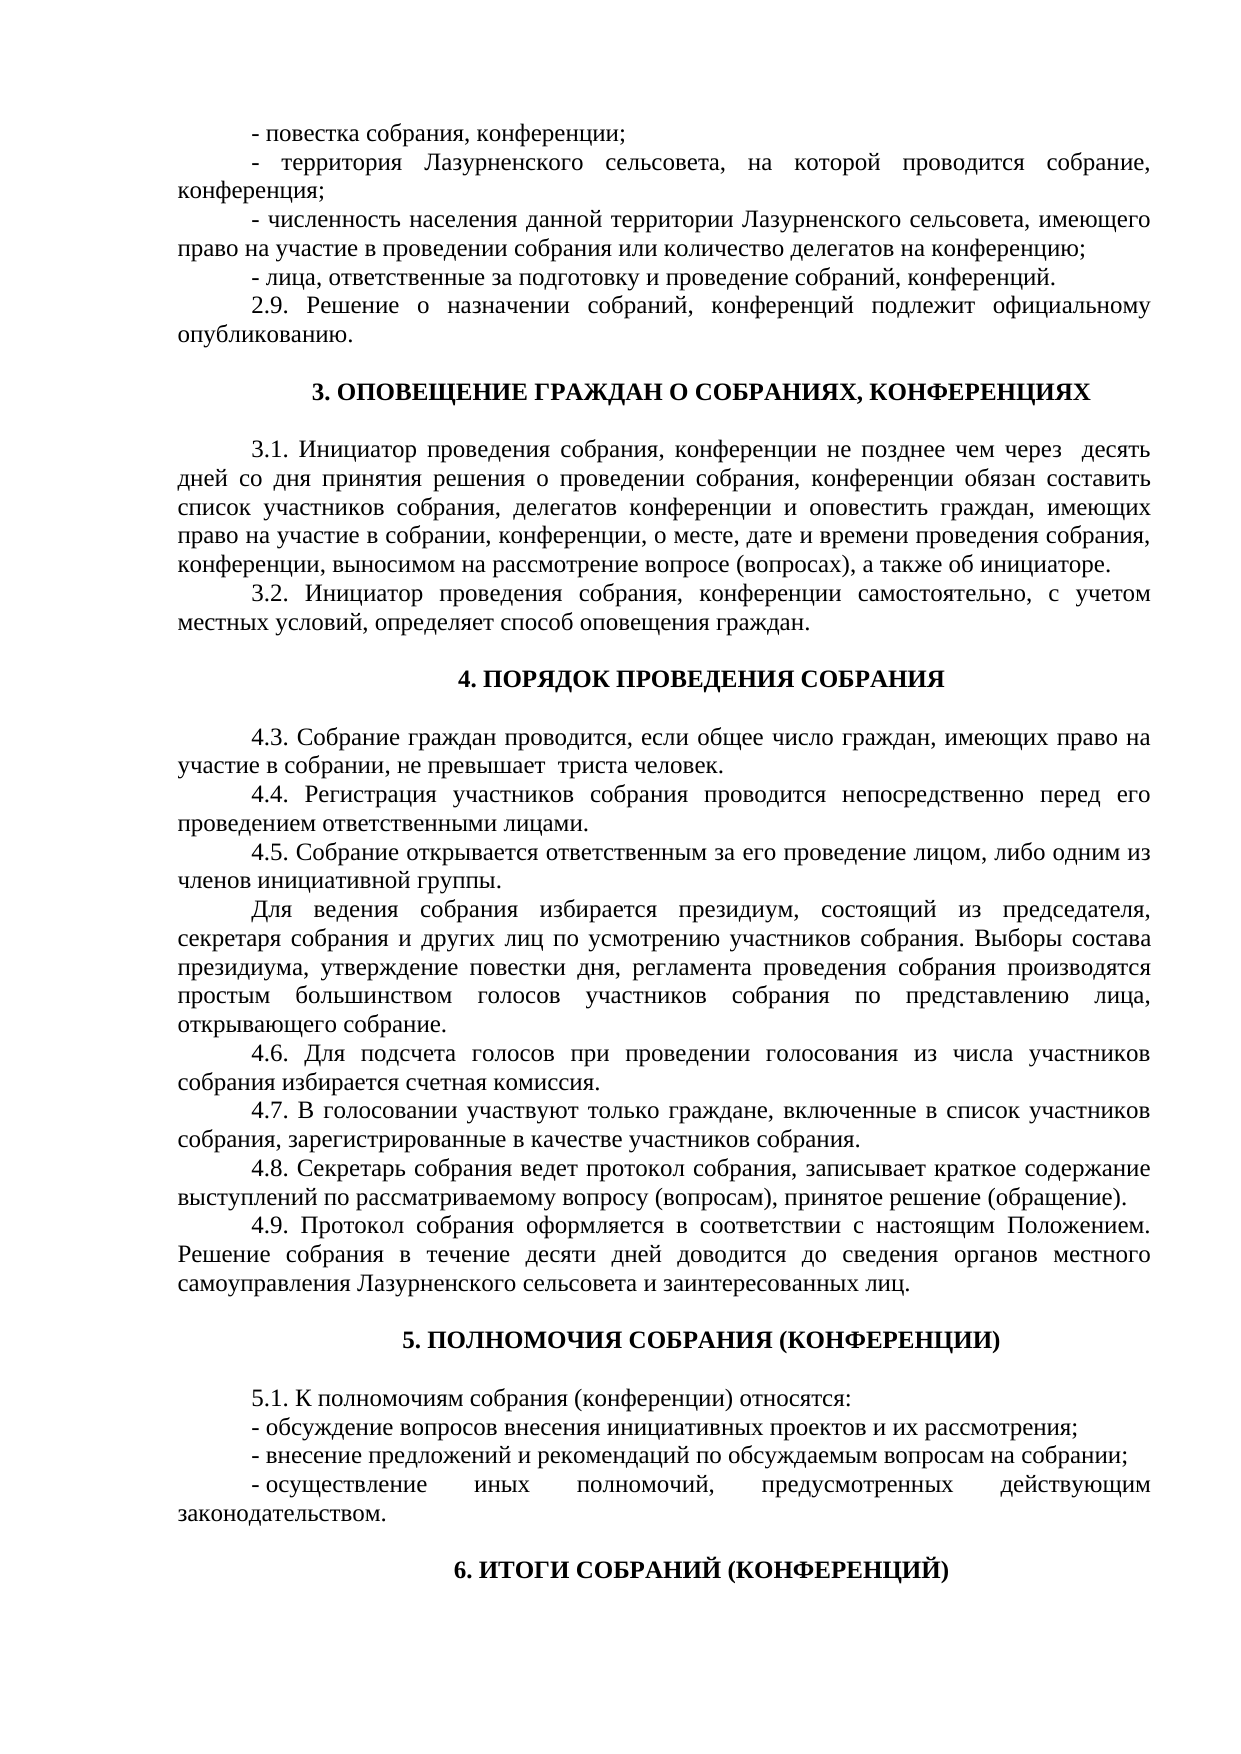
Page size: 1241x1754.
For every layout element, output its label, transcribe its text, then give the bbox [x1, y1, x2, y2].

text 3. ОПОВЕЩЕНИЕ ГРАЖДАН О СОБРАНИЯХ, КОНФЕРЕНЦИЯХ [177, 377, 1152, 406]
text 4.6. Для подсчета голосов при проведении голосования из числа участников собрания избирается счетная комиссия. [177, 1038, 1152, 1096]
text 4.5. Собрание открывается ответственным за его проведение лицом, либо одним из членов инициативной группы. [177, 837, 1152, 894]
text 3.1. Инициатор проведения собрания, конференции не позднее чем через десять дней со дня принятия решения о проведении собрания, конференции обязан составить список участников собрания, делегатов конференции и оповестить граждан, имеющих право на участие в собрании, конференции, о месте, дате и времени проведения собрания, конференции, выносимом на рассмотрение вопросе (вопросах), а также об инициаторе. [177, 434, 1152, 578]
text - территория Лазурненского сельсовета, на которой проводится собрание, конференция; [177, 147, 1152, 204]
text - обсуждение вопросов внесения инициативных проектов и их рассмотрения; [177, 1412, 1152, 1441]
text 4.9. Протокол собрания оформляется в соответствии с настоящим Положением. Решение собрания в течение десяти дней доводится до сведения органов местного самоуправления Лазурненского сельсовета и заинтересованных лиц. [177, 1211, 1152, 1297]
text 5. ПОЛНОМОЧИЯ СОБРАНИЯ (КОНФЕРЕНЦИИ) [177, 1326, 1152, 1354]
text - лица, ответственные за подготовку и проведение собраний, конференций. [177, 262, 1152, 291]
text 4. ПОРЯДОК ПРОВЕДЕНИЯ СОБРАНИЯ [177, 664, 1152, 693]
text 2.9. Решение о назначении собраний, конференций подлежит официальному опубликованию. [177, 291, 1152, 348]
text 4.7. В голосовании участвуют только граждане, включенные в список участников собрания, зарегистрированные в качестве участников собрания. [177, 1096, 1152, 1153]
text - осуществление иных полномочий, предусмотренных действующим законодательством. [177, 1469, 1152, 1527]
text - численность населения данной территории Лазурненского сельсовета, имеющего право на участие в проведении собрания или количество делегатов на конференцию; [177, 204, 1152, 262]
text 3.2. Инициатор проведения собрания, конференции самостоятельно, с учетом местных условий, определяет способ оповещения граждан. [177, 578, 1152, 636]
text 4.3. Собрание граждан проводится, если общее число граждан, имеющих право на участие в собрании, не превышает триста человек. [177, 722, 1152, 779]
text 5.1. К полномочиям собрания (конференции) относятся: [177, 1383, 1152, 1412]
text 4.4. Регистрация участников собрания проводится непосредственно перед его проведением ответственными лицами. [177, 779, 1152, 837]
text 6. ИТОГИ СОБРАНИЙ (КОНФЕРЕНЦИЙ) [177, 1556, 1152, 1584]
text - повестка собрания, конференции; [177, 118, 1152, 147]
text 4.8. Секретарь собрания ведет протокол собрания, записывает краткое содержание выступлений по рассматриваемому вопросу (вопросам), принятое решение (обращение). [177, 1153, 1152, 1211]
text Для ведения собрания избирается президиум, состоящий из председателя, секретаря собрания и других лиц по усмотрению участников собрания. Выборы состава президиума, утверждение повестки дня, регламента проведения собрания производятся простым большинством голосов участников собрания по представлению лица, открывающего собрание. [177, 894, 1152, 1038]
text - внесение предложений и рекомендаций по обсуждаемым вопросам на собрании; [177, 1441, 1152, 1469]
